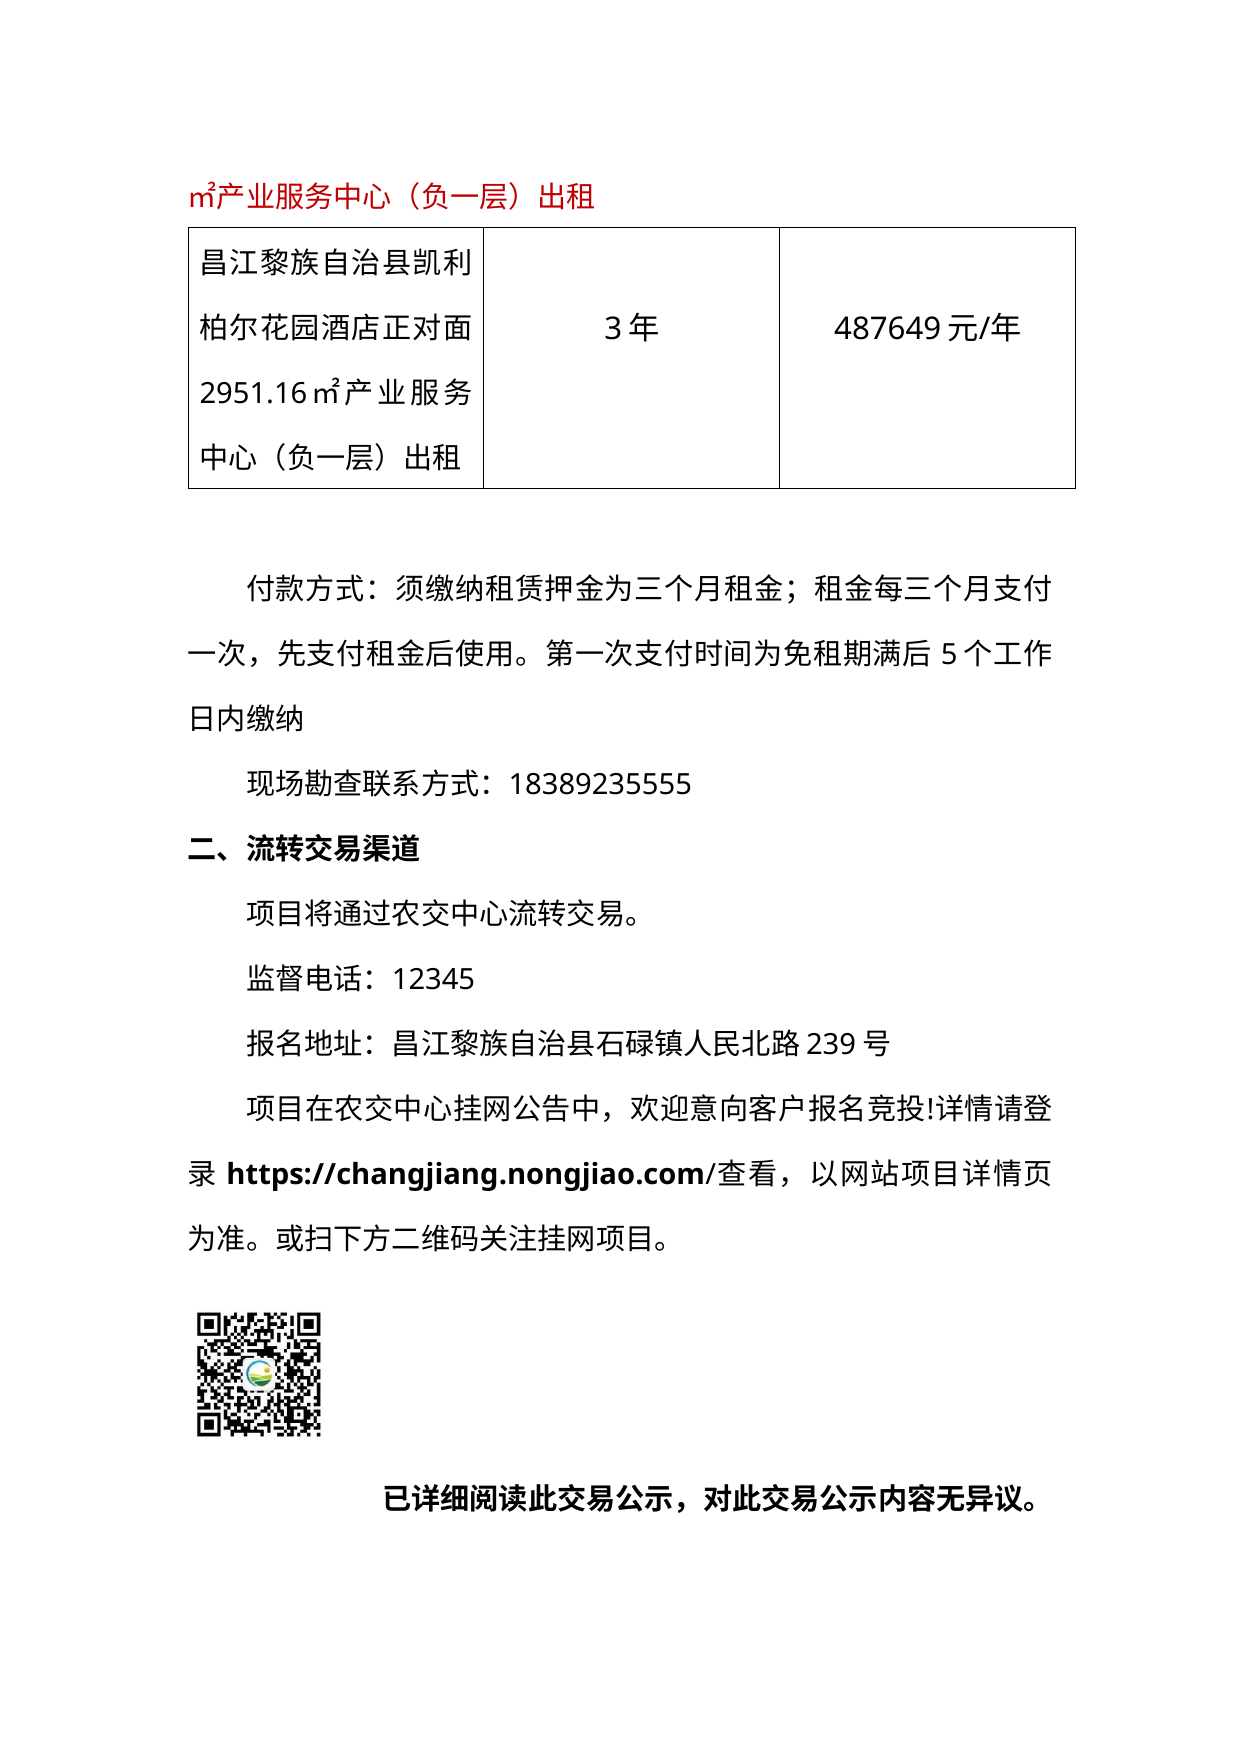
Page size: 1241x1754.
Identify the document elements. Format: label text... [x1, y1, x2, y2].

text 现场勘查联系方式：18389235555 [187, 749, 1053, 814]
table_header 昌江黎族自治县凯利柏尔花园酒店正对面2951.16㎡产业服务中心（负一层）出租 [189, 228, 483, 488]
text 监督电话：12345 [187, 944, 1053, 1009]
text 项目将通过农交中心流转交易。 [187, 879, 1053, 944]
text 付款方式：须缴纳租赁押金为三个月租金；租金每三个月支付一次，先支付租金后使用。第一次支付时间为免租期满后5个工作日内缴纳 [187, 554, 1053, 749]
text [187, 162, 1053, 227]
table_header 487649元/年 [780, 228, 1075, 488]
text 二、流转交易渠道 [187, 814, 1053, 879]
text 报名地址：昌江黎族自治县石碌镇人民北路239号 [187, 1009, 1053, 1074]
text 已详细阅读此交易公示，对此交易公示内容无异议。 [187, 1464, 1053, 1529]
text 项目在农交中心挂网公告中，欢迎意向客户报名竞投!详情请登录 https://changjiang.nongjiao.com/查看，以网站项目详情页为准。或扫下方二维码关注挂网项目。 [187, 1074, 1053, 1269]
picture [187, 1302, 328, 1444]
table_header 3年 [484, 228, 779, 488]
